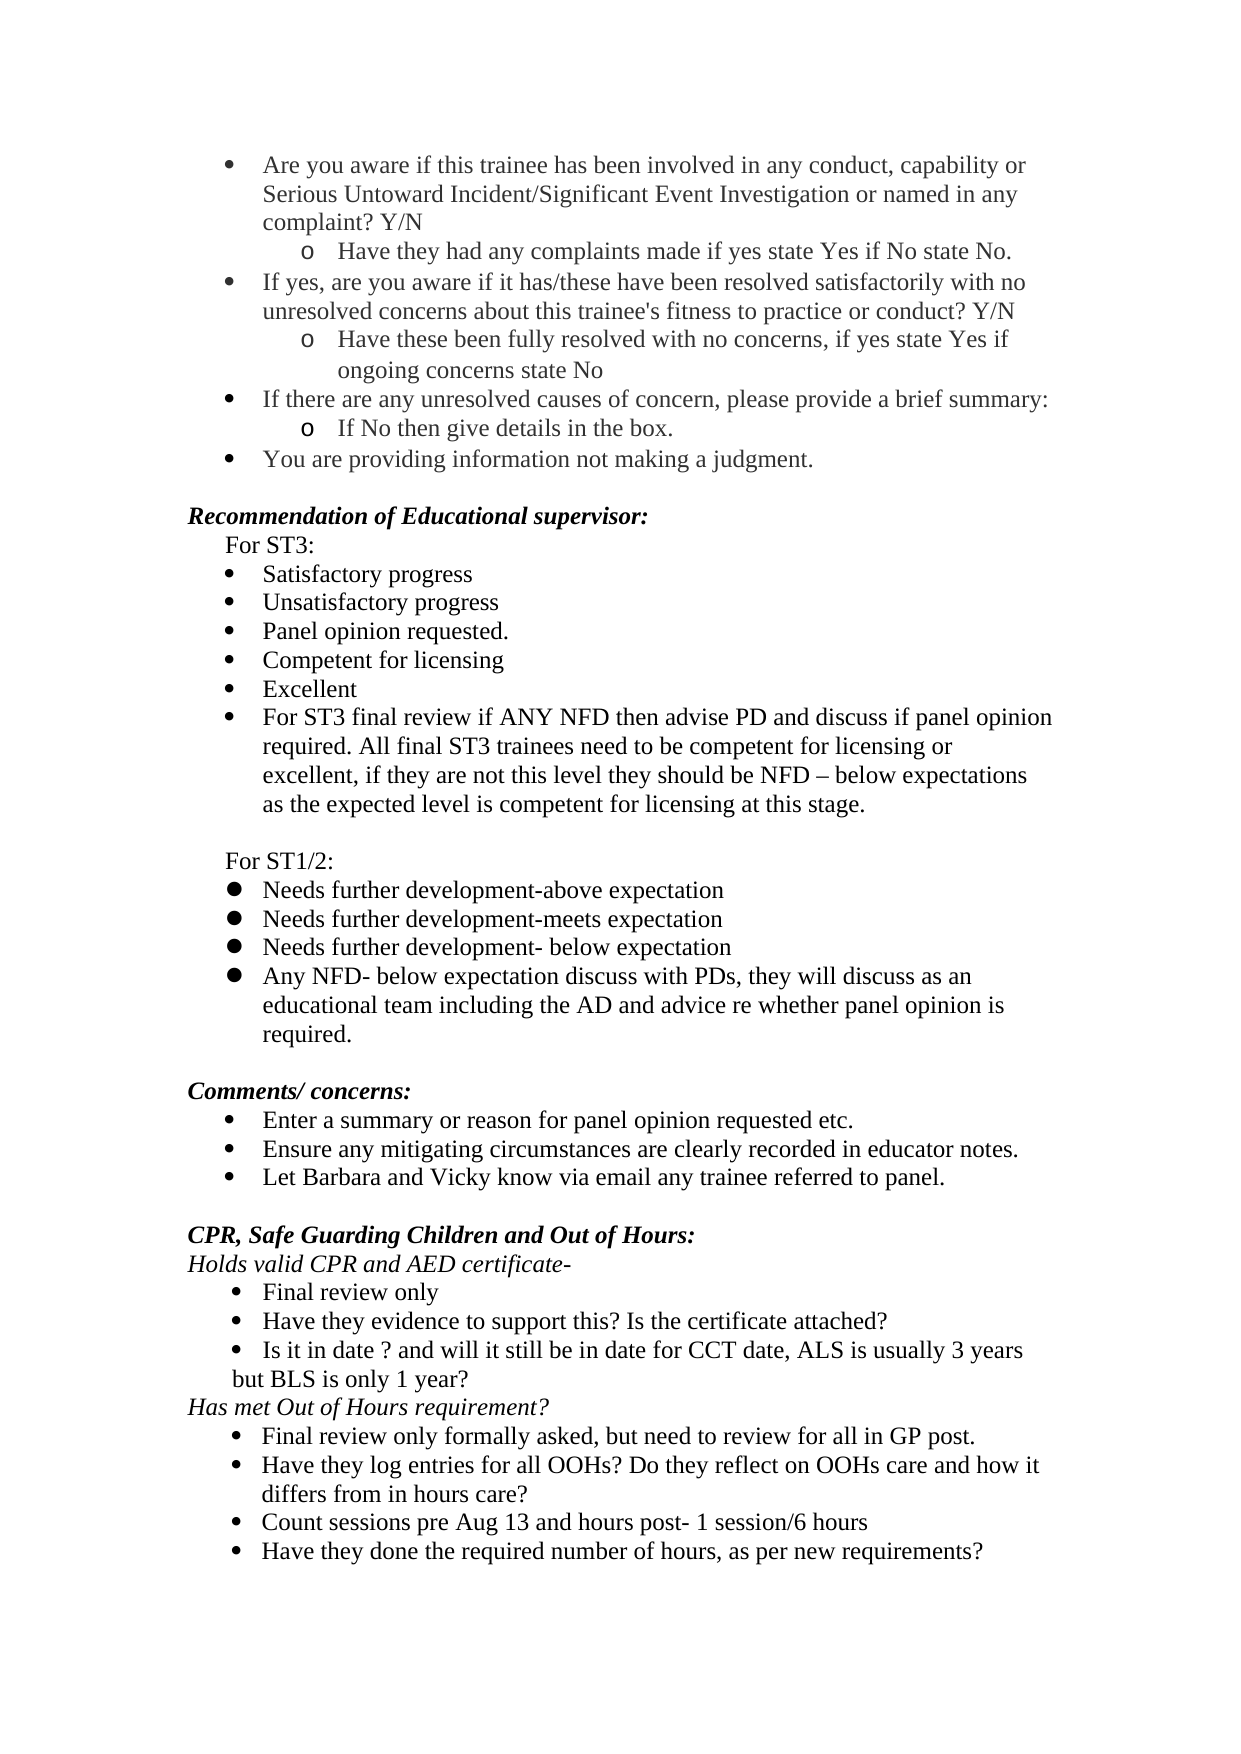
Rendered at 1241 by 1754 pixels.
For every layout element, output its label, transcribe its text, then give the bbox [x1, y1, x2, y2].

list Panel opinion requested. [225, 616, 1053, 645]
text Recommendation of Educational supervisor: [187, 501, 1053, 530]
list If No then give details in the box. [300, 413, 1053, 444]
text Comments/ concerns: [187, 1076, 1053, 1105]
list Needs further development-meets expectation [225, 904, 1053, 932]
list For ST3 final review if ANY NFD then advise PD and discuss if panel opinion required. All final ST3 trainees need to be competent for licensing or excellent, if they are not this level they should be NFD – below expectations as the expected level is competent for licensing at this stage. [225, 702, 1053, 817]
list Ensure any mitigating circumstances are clearly recorded in educator notes. [225, 1134, 1053, 1162]
list Final review only [232, 1277, 1053, 1306]
list Have they done the required number of hours, as per new requirements? [232, 1536, 1053, 1565]
text For ST1/2: [225, 846, 1053, 875]
list Unsatisfactory progress [225, 587, 1053, 616]
list You are providing information not making a judgment. [225, 444, 1053, 472]
list If yes, are you aware if it has/these have been resolved satisfactorily with no unresolved concerns about this trainee's fitness to practice or conduct? Y/N [225, 267, 1053, 324]
list Enter a summary or reason for panel opinion requested etc. [225, 1105, 1053, 1134]
text CPR, Safe Guarding Children and Out of Hours: [187, 1220, 1053, 1249]
list Count sessions pre Aug 13 and hours post- 1 session/6 hours [232, 1507, 1053, 1536]
text Holds valid CPR and AED certificate- [187, 1249, 1053, 1277]
list Competent for licensing [225, 645, 1053, 674]
text Has met Out of Hours requirement? [187, 1392, 1053, 1421]
list Have these been fully resolved with no concerns, if yes state Yes if ongoing concerns state No [300, 324, 1053, 384]
list Any NFD- below expectation discuss with PDs, they will discuss as an educational team including the AD and advice re whether panel opinion is required. [225, 961, 1053, 1047]
list Excellent [225, 674, 1053, 702]
list If there are any unresolved causes of concern, please provide a brief summary: [225, 384, 1053, 413]
list Needs further development-above expectation [225, 875, 1053, 904]
list Satisfactory progress [225, 559, 1053, 587]
list Let Barbara and Vicky know via email any trainee referred to panel. [225, 1162, 1053, 1191]
list Final review only formally asked, but need to review for all in GP post. [232, 1421, 1053, 1450]
list Have they had any complaints made if yes state Yes if No state No. [300, 236, 1053, 267]
list Have they evidence to support this? Is the certificate attached? [232, 1306, 1053, 1335]
list Is it in date ? and will it still be in date for CCT date, ALS is usually 3 years but BLS is only 1 year? [232, 1335, 1053, 1392]
list Needs further development- below expectation [225, 932, 1053, 961]
text For ST3: [225, 530, 1053, 559]
list Have they log entries for all OOHs? Do they reflect on OOHs care and how it differs from in hours care? [232, 1450, 1053, 1507]
list Are you aware if this trainee has been involved in any conduct, capability or Serious Untoward Incident/Significant Event Investigation or named in any complaint? Y/N [225, 150, 1053, 236]
